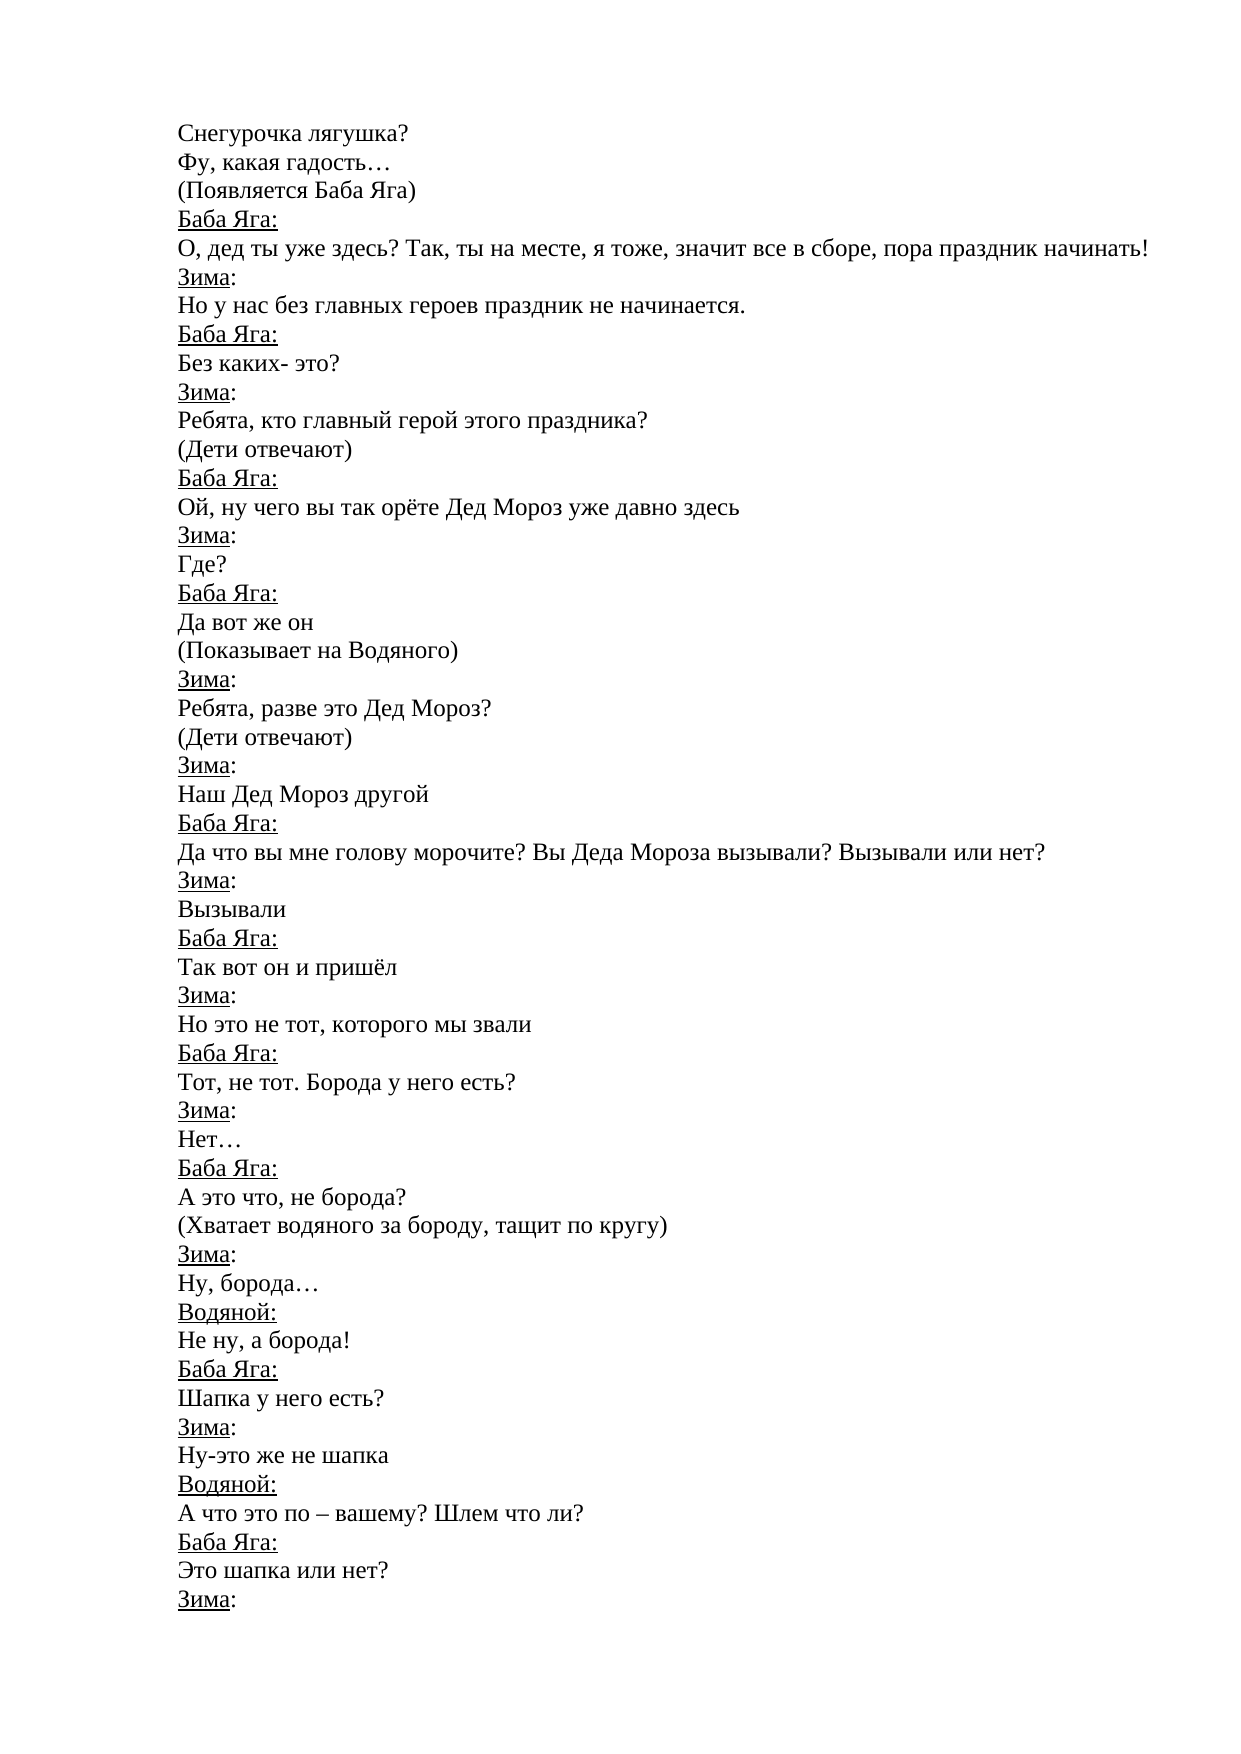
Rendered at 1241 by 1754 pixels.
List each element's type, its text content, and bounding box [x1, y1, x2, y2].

text Зима: [177, 1412, 1152, 1441]
text (Дети отвечают) [177, 434, 1152, 463]
text Баба Яга: [177, 1354, 1152, 1383]
text Баба Яга: [177, 1038, 1152, 1067]
text (Хватает водяного за бороду, тащит по кругу) [177, 1211, 1152, 1239]
text Зима: [177, 981, 1152, 1009]
text Баба Яга: [177, 463, 1152, 492]
text Тот, не тот. Борода у него есть? [177, 1067, 1152, 1096]
text Ой, ну чего вы так орёте Дед Мороз уже давно здесь [177, 492, 1152, 521]
text Ну, борода… [177, 1268, 1152, 1297]
text Это шапка или нет? [177, 1556, 1152, 1584]
text (Появляется Баба Яга) [177, 176, 1152, 204]
text Зима: [177, 1239, 1152, 1268]
text Зима: [177, 377, 1152, 406]
text Баба Яга: [177, 578, 1152, 607]
text Зима: [177, 751, 1152, 779]
text Нет… [177, 1124, 1152, 1153]
text Зима: [177, 1096, 1152, 1124]
text А это что, не борода? [177, 1182, 1152, 1211]
text Без каких- это? [177, 348, 1152, 377]
text Да вот же он [177, 607, 1152, 636]
text Зима: [177, 664, 1152, 693]
text Снегурочка лягушка? [177, 118, 1152, 147]
text (Показывает на Водяного) [177, 636, 1152, 664]
text Вызывали [177, 894, 1152, 923]
text О, дед ты уже здесь? Так, ты на месте, я тоже, значит все в сборе, пора праздник начинать! [177, 233, 1152, 262]
text Наш Дед Мороз другой [177, 779, 1152, 808]
text Водяной: [177, 1469, 1152, 1498]
text Зима: [177, 262, 1152, 291]
text Но у нас без главных героев праздник не начинается. [177, 291, 1152, 319]
text Не ну, а борода! [177, 1326, 1152, 1354]
text Баба Яга: [177, 1153, 1152, 1182]
text Баба Яга: [177, 204, 1152, 233]
text Водяной: [177, 1297, 1152, 1326]
text Ну-это же не шапка [177, 1441, 1152, 1469]
text А что это по – вашему? Шлем что ли? [177, 1498, 1152, 1527]
text Баба Яга: [177, 923, 1152, 952]
text Но это не тот, которого мы звали [177, 1009, 1152, 1038]
text Баба Яга: [177, 319, 1152, 348]
text Зима: [177, 521, 1152, 549]
text Ребята, кто главный герой этого праздника? [177, 406, 1152, 434]
text Баба Яга: [177, 808, 1152, 837]
text Зима: [177, 1584, 1152, 1613]
text Так вот он и пришёл [177, 952, 1152, 981]
text (Дети отвечают) [177, 722, 1152, 751]
text Ребята, разве это Дед Мороз? [177, 693, 1152, 722]
text Шапка у него есть? [177, 1383, 1152, 1412]
text Фу, какая гадость… [177, 147, 1152, 176]
text Да что вы мне голову морочите? Вы Деда Мороза вызывали? Вызывали или нет? [177, 837, 1152, 866]
text Баба Яга: [177, 1527, 1152, 1556]
text Где? [177, 549, 1152, 578]
text Зима: [177, 866, 1152, 894]
